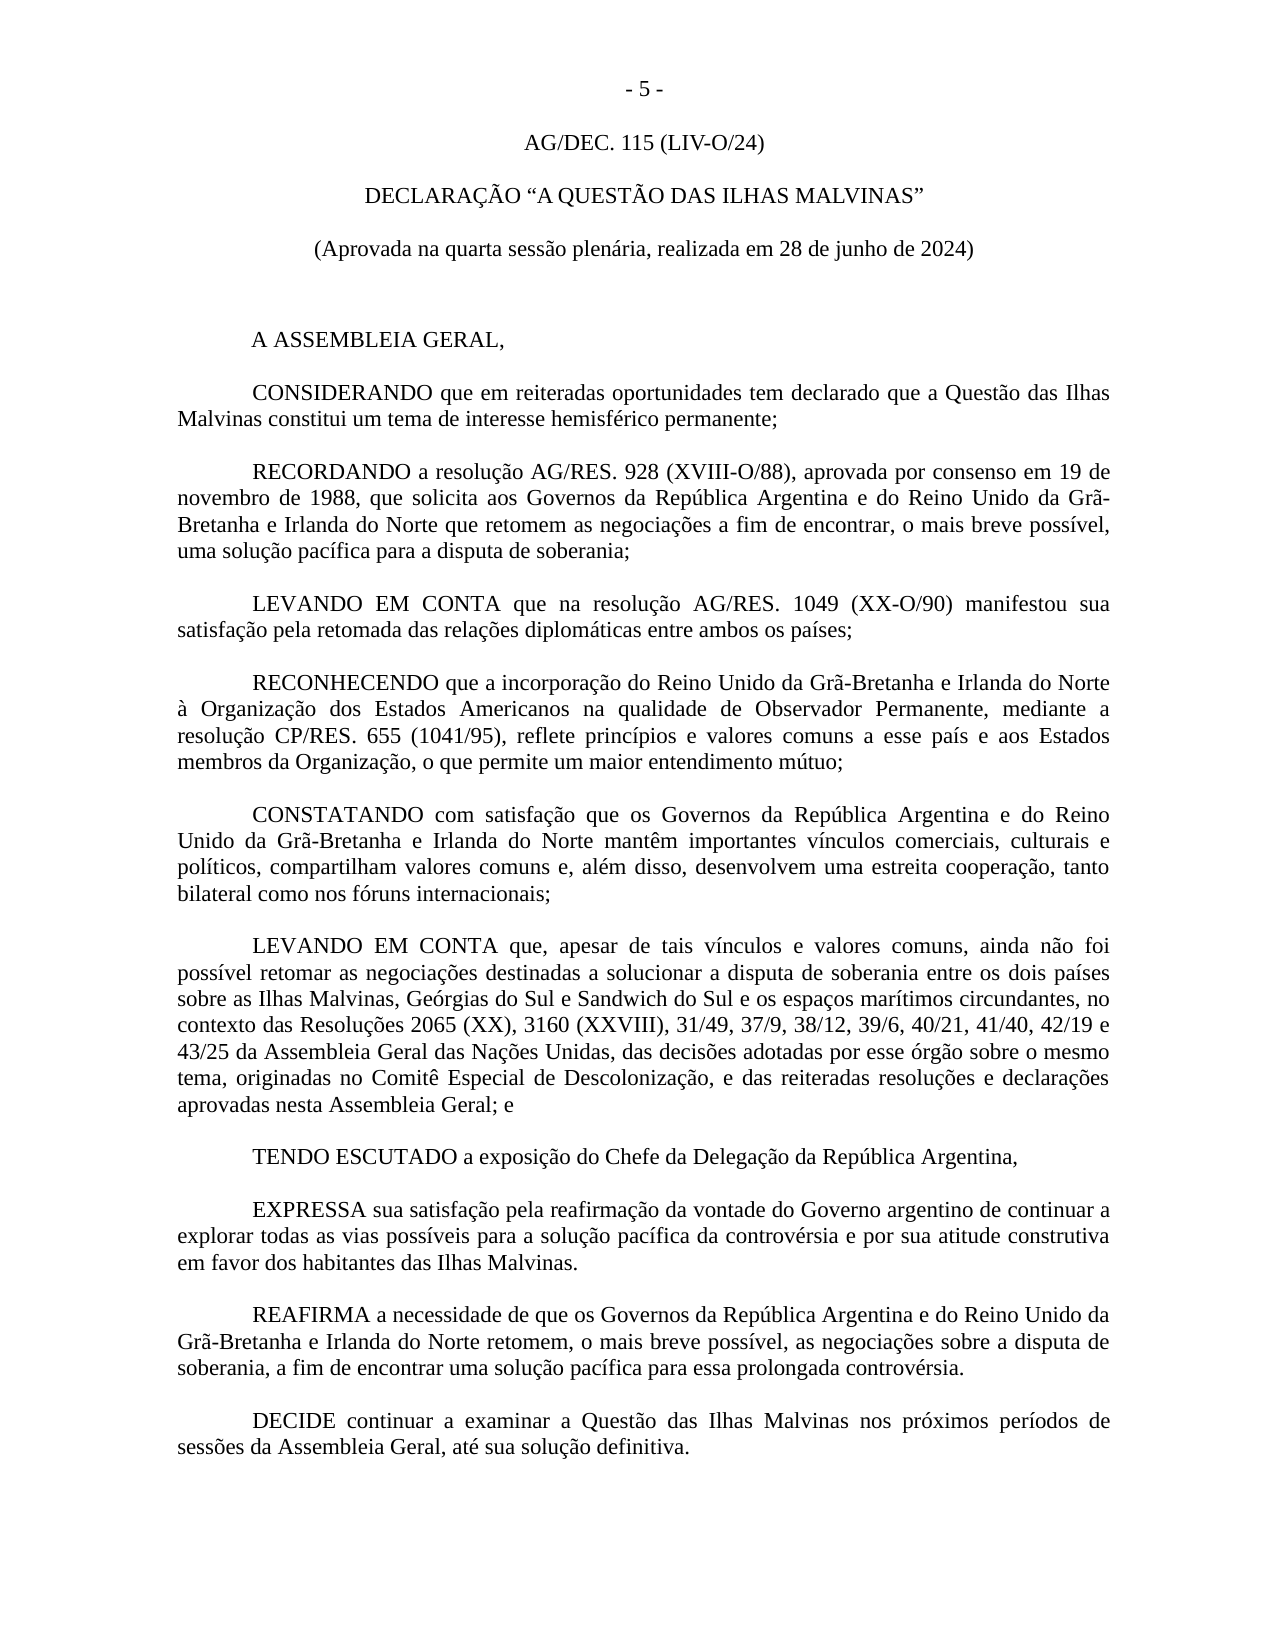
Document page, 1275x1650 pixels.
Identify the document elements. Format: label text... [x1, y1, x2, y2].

text LEVANDO EM CONTA que, apesar de tais vínculos e valores comuns, ainda não foi possível retomar as negociações destinadas a solucionar a disputa de soberania entre os dois países sobre as Ilhas Malvinas, Geórgias do Sul e Sandwich do Sul e os espaços marítimos circundantes, no contexto das Resoluções 2065 (XX), 3160 (XXVIII), 31/49, 37/9, 38/12, 39/6, 40/21, 41/40, 42/19 e 43/25 da Assembleia Geral das Nações Unidas, das decisões adotadas por esse órgão sobre o mesmo tema, originadas no Comitê Especial de Descolonização, e das reiteradas resoluções e declarações aprovadas nesta Assembleia Geral; e [177, 932, 1111, 1117]
text A ASSEMBLEIA GERAL, [177, 326, 1111, 353]
text LEVANDO EM CONTA que na resolução AG/RES. 1049 (XX-O/90) manifestou sua satisfação pela retomada das relações diplomáticas entre ambos os países; [177, 590, 1111, 643]
text REAFIRMA a necessidade de que os Governos da República Argentina e do Reino Unido da Grã-Bretanha e Irlanda do Norte retomem, o mais breve possível, as negociações sobre a disputa de soberania, a fim de encontrar uma solução pacífica para essa prolongada controvérsia. [177, 1301, 1111, 1381]
text DECIDE continuar a examinar a Questão das Ilhas Malvinas nos próximos períodos de sessões da Assembleia Geral, até sua solução definitiva. [177, 1407, 1111, 1459]
text (Aprovada na quarta sessão plenária, realizada em 28 de junho de 2024) [177, 235, 1111, 261]
text RECORDANDO a resolução AG/RES. 928 (XVIII-O/88), aprovada por consenso em 19 de novembro de 1988, que solicita aos Governos da República Argentina e do Reino Unido da Grã-Bretanha e Irlanda do Norte que retomem as negociações a fim de encontrar, o mais breve possível, uma solução pacífica para a disputa de soberania; [177, 458, 1111, 563]
text CONSTATANDO com satisfação que os Governos da República Argentina e do Reino Unido da Grã-Bretanha e Irlanda do Norte mantêm importantes vínculos comerciais, culturais e políticos, compartilham valores comuns e, além disso, desenvolvem uma estreita cooperação, tanto bilateral como nos fóruns internacionais; [177, 801, 1111, 906]
text AG/DEC. 115 (LIV-O/24) DECLARAÇÃO “A QUESTÃO DAS ILHAS MALVINAS” [177, 129, 1111, 208]
text TENDO ESCUTADO a exposição do Chefe da Delegação da República Argentina, [177, 1143, 1111, 1170]
text CONSIDERANDO que em reiteradas oportunidades tem declarado que a Questão das Ilhas Malvinas constitui um tema de interesse hemisférico permanente; [177, 379, 1111, 432]
text RECONHECENDO que a incorporação do Reino Unido da Grã-Bretanha e Irlanda do Norte à Organização dos Estados Americanos na qualidade de Observador Permanente, mediante a resolução CP/RES. 655 (1041/95), reflete princípios e valores comuns a esse país e aos Estados membros da Organização, o que permite um maior entendimento mútuo; [177, 669, 1111, 774]
text EXPRESSA sua satisfação pela reafirmação da vontade do Governo argentino de continuar a explorar todas as vias possíveis para a solução pacífica da controvérsia e por sua atitude construtiva em favor dos habitantes das Ilhas Malvinas. [177, 1196, 1111, 1275]
